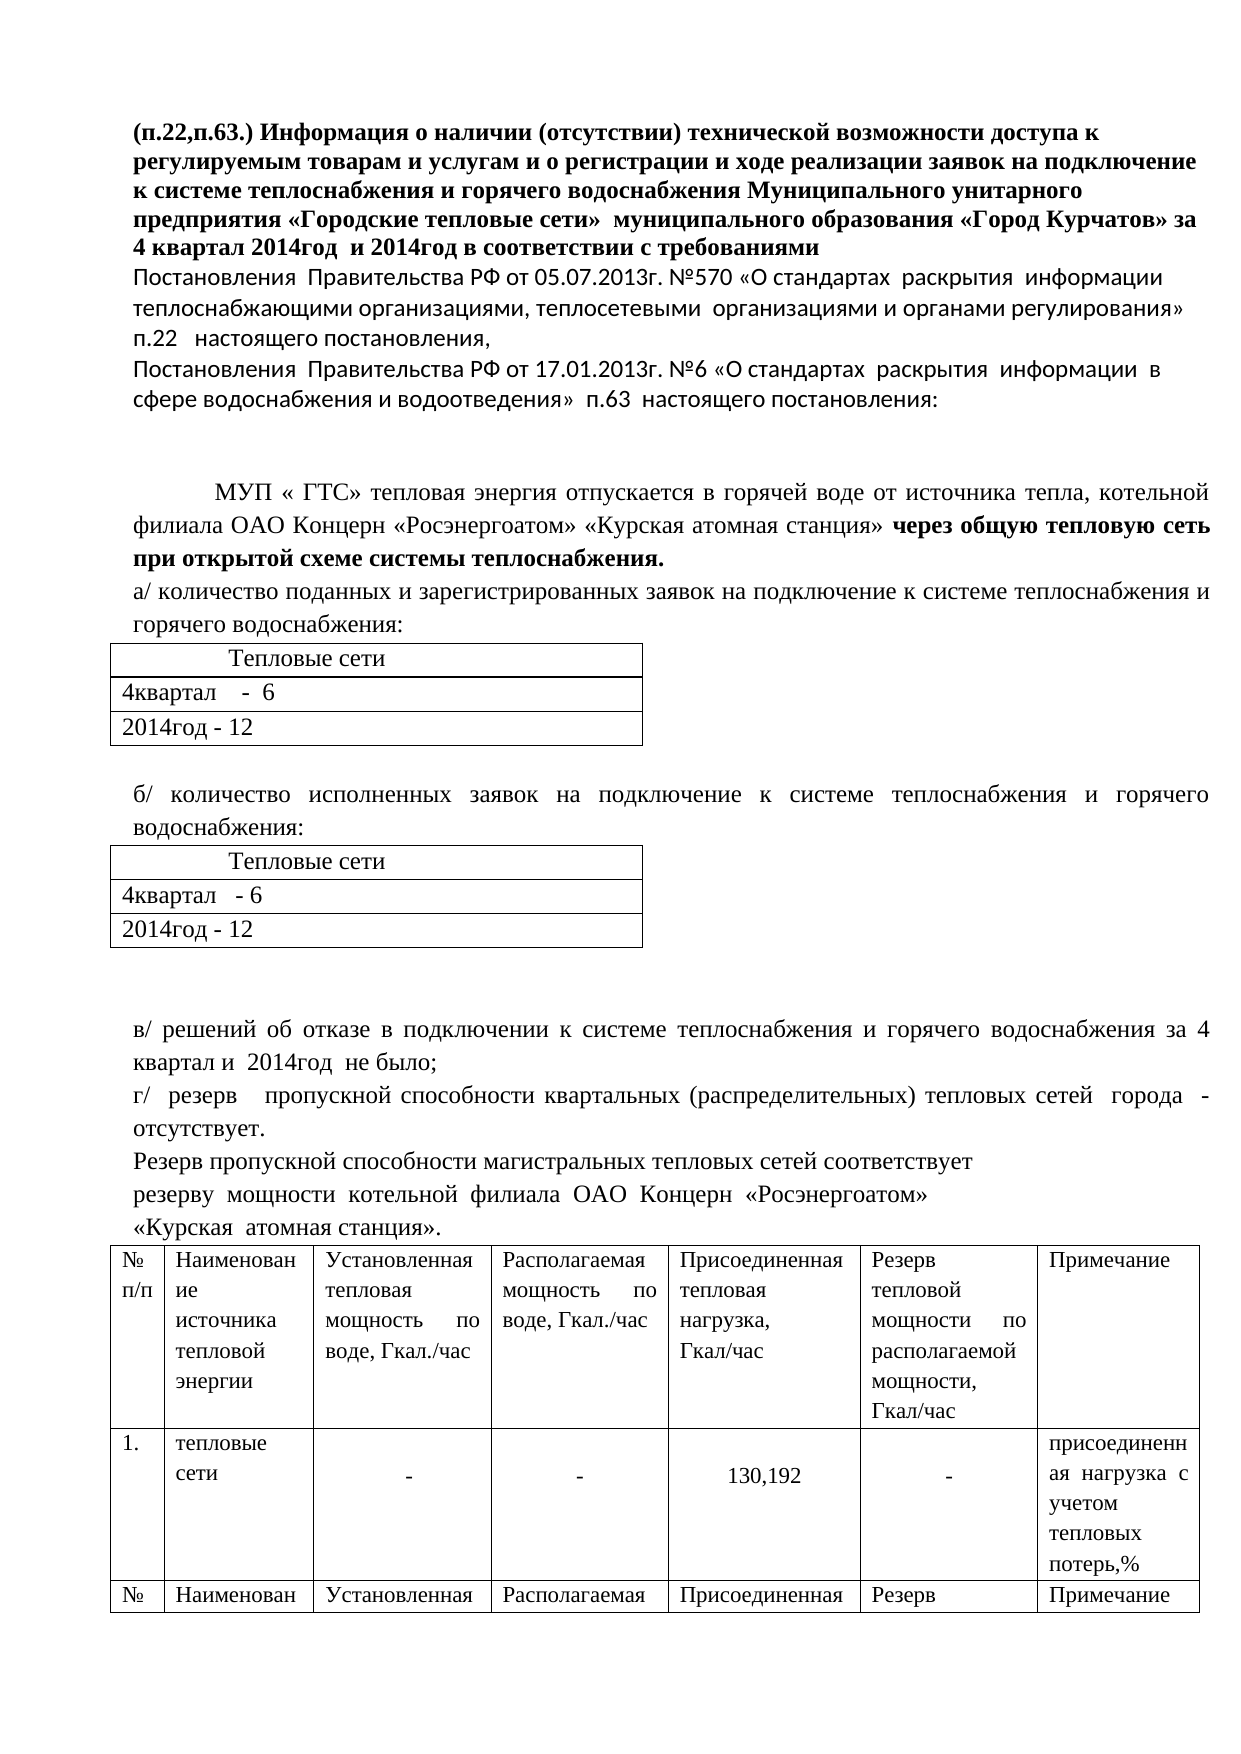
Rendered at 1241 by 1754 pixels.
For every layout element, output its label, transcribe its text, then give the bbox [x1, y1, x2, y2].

text Резерв пропускной способности магистральных тепловых сетей соответствует [133, 1146, 1211, 1175]
text резерву мощности котельной филиала ОАО Концерн «Росэнергоатом» [133, 1179, 1211, 1208]
text Постановления Правительства РФ от 17.01.2013г. №6 «О стандартах раскрытия информации в сфере водоснабжения и водоотведения» п.63 настоящего постановления: [133, 353, 1211, 414]
text а/ количество поданных и зарегистрированных заявок на подключение к системе теплоснабжения и горячего водоснабжения: [133, 576, 1211, 638]
table_cell № п/п [111, 1581, 164, 1612]
table_header Примечание [1038, 1246, 1199, 1428]
text МУП « ГТС» тепловая энергия отпускается в горячей воде от источника тепла, котельной филиала ОАО Концерн «Росэнергоатом» «Курская атомная станция» через общую тепловую сеть при открытой схеме системы теплоснабжения. [133, 477, 1211, 572]
text г/ резерв пропускной способности квартальных (распределительных) тепловых сетей города - отсутствует. [133, 1080, 1211, 1142]
table_header № п/п [111, 1246, 164, 1428]
text (п.22,п.63.) Информация о наличии (отсутствии) технической возможности доступа к регулируемым товарам и услугам и о регистрации и ходе реализации заявок на подключение к системе теплоснабжения и горячего водоснабжения Муниципального унитарного предприятия «Городские тепловые сети» муниципального образования «Город Курчатов» за 4 квартал 2014год и 2014год в соответствии с требованиями [133, 117, 1211, 261]
table_header Присоединенная тепловая нагрузка, Гкал/час [669, 1246, 860, 1428]
text «Курская атомная станция». [133, 1212, 1211, 1241]
table_cell 4квартал - 6 [111, 880, 642, 913]
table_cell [314, 1581, 491, 1612]
table_header Тепловые сети [111, 846, 642, 879]
table_cell - [314, 1429, 491, 1580]
table_cell 4квартал - 6 [111, 678, 642, 711]
text в/ решений об отказе в подключении к системе теплоснабжения и горячего водоснабжения за 4 квартал и 2014год не было; [133, 1014, 1211, 1076]
table_cell 2014год - 12 [111, 712, 642, 744]
text Постановления Правительства РФ от 05.07.2013г. №570 «О стандартах раскрытия информации теплоснабжающими организациями, теплосетевыми организациями и органами регулирования» п.22 настоящего постановления, [133, 261, 1211, 353]
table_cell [165, 1581, 313, 1612]
table_header Установленная тепловая мощность по воде, Гкал./час [314, 1246, 491, 1428]
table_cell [669, 1581, 860, 1612]
text б/ количество исполненных заявок на подключение к системе теплоснабжения и горячего водоснабжения: [133, 779, 1211, 840]
table_header Резерв тепловой мощности по располагаемой мощности, Гкал/час [861, 1246, 1037, 1428]
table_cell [492, 1581, 668, 1612]
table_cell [861, 1581, 1037, 1612]
table_cell - [861, 1429, 1037, 1580]
table_header Наименование источника тепловой энергии [165, 1246, 313, 1428]
table_header Располагаемая мощность по воде, Гкал./час [492, 1246, 668, 1428]
table_cell 1. [111, 1429, 164, 1580]
table_cell присоединенная нагрузка с учетом тепловых потерь,% [1038, 1429, 1199, 1580]
table_cell Примечание [1038, 1581, 1199, 1612]
table_cell 130,192 [669, 1429, 860, 1580]
table_cell - [492, 1429, 668, 1580]
table_header Тепловые сети [111, 644, 642, 676]
table_cell тепловые сети [165, 1429, 313, 1580]
table_cell 2014год - 12 [111, 914, 642, 947]
